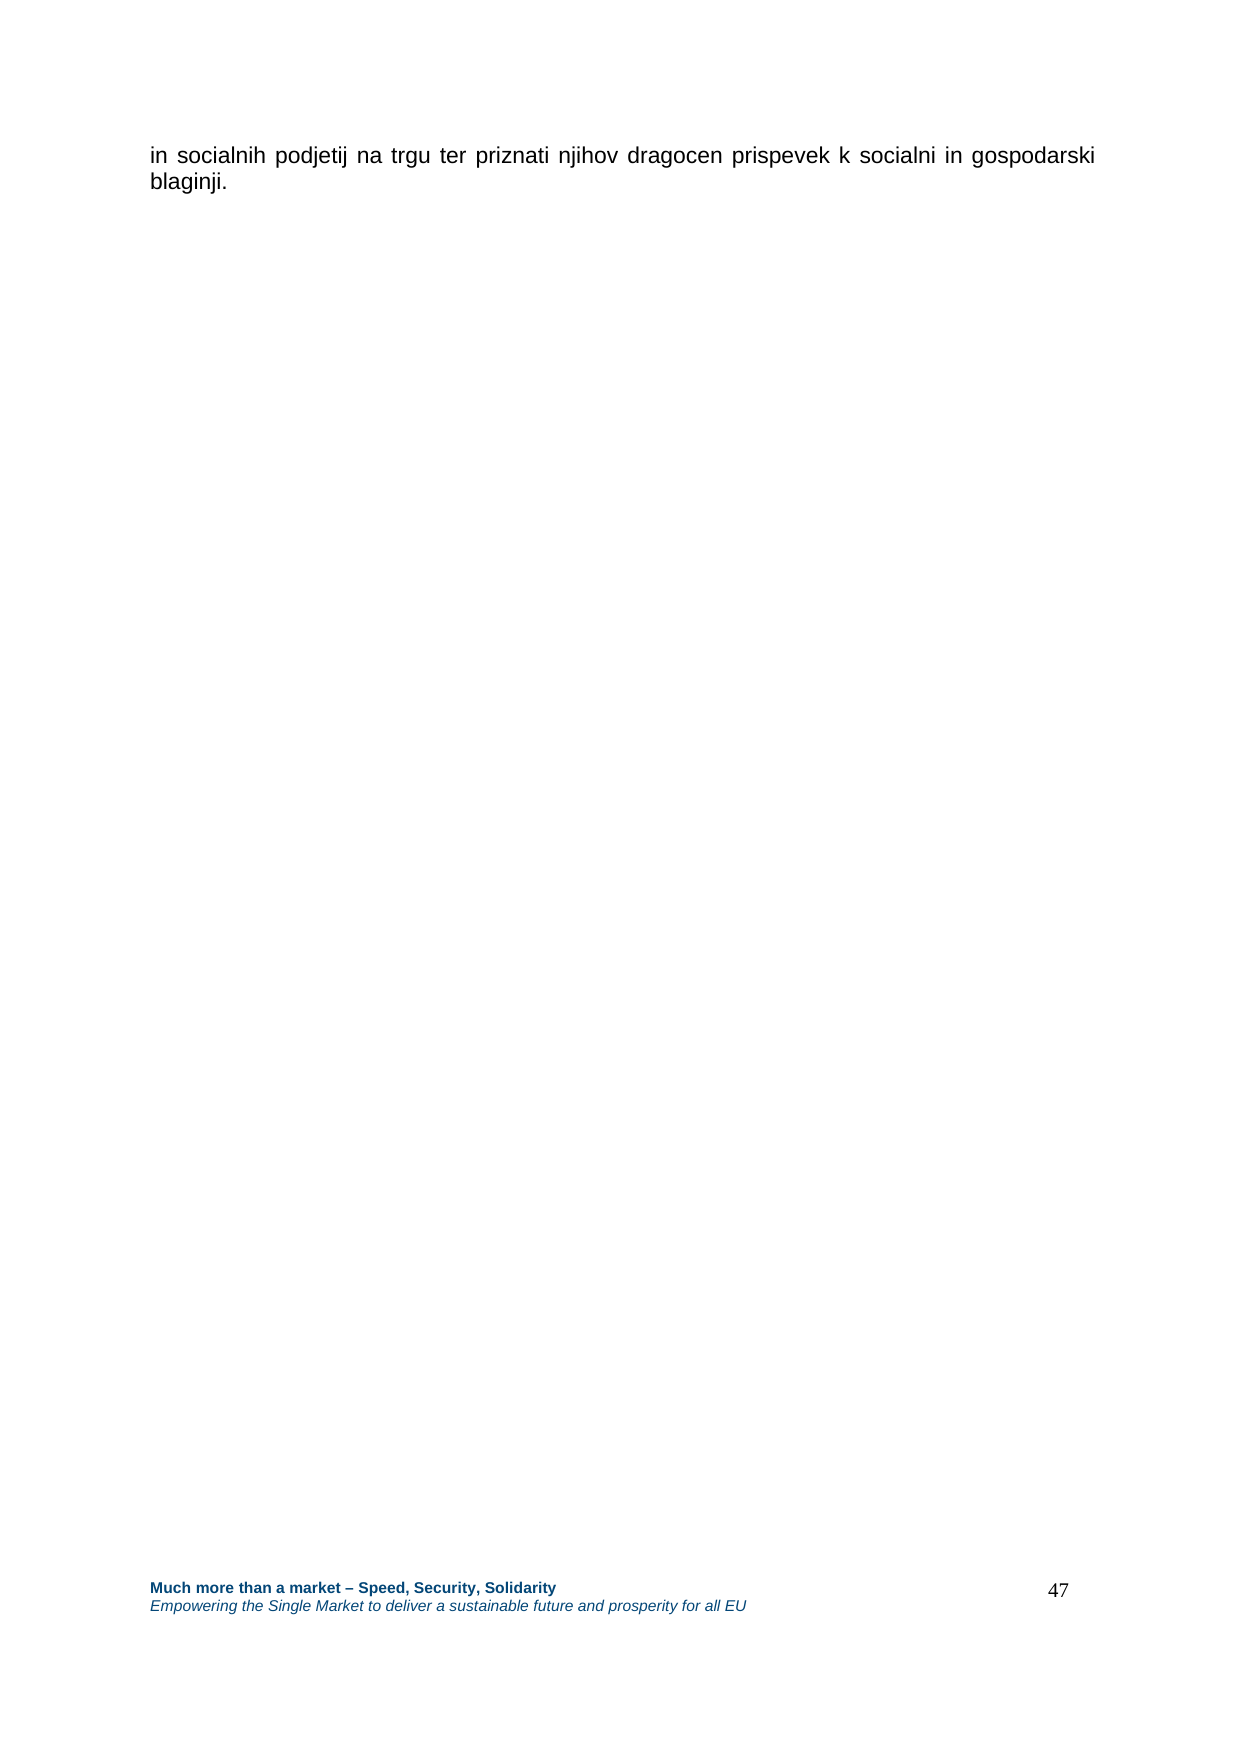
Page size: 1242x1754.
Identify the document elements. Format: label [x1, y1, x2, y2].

text [150, 142, 1096, 194]
